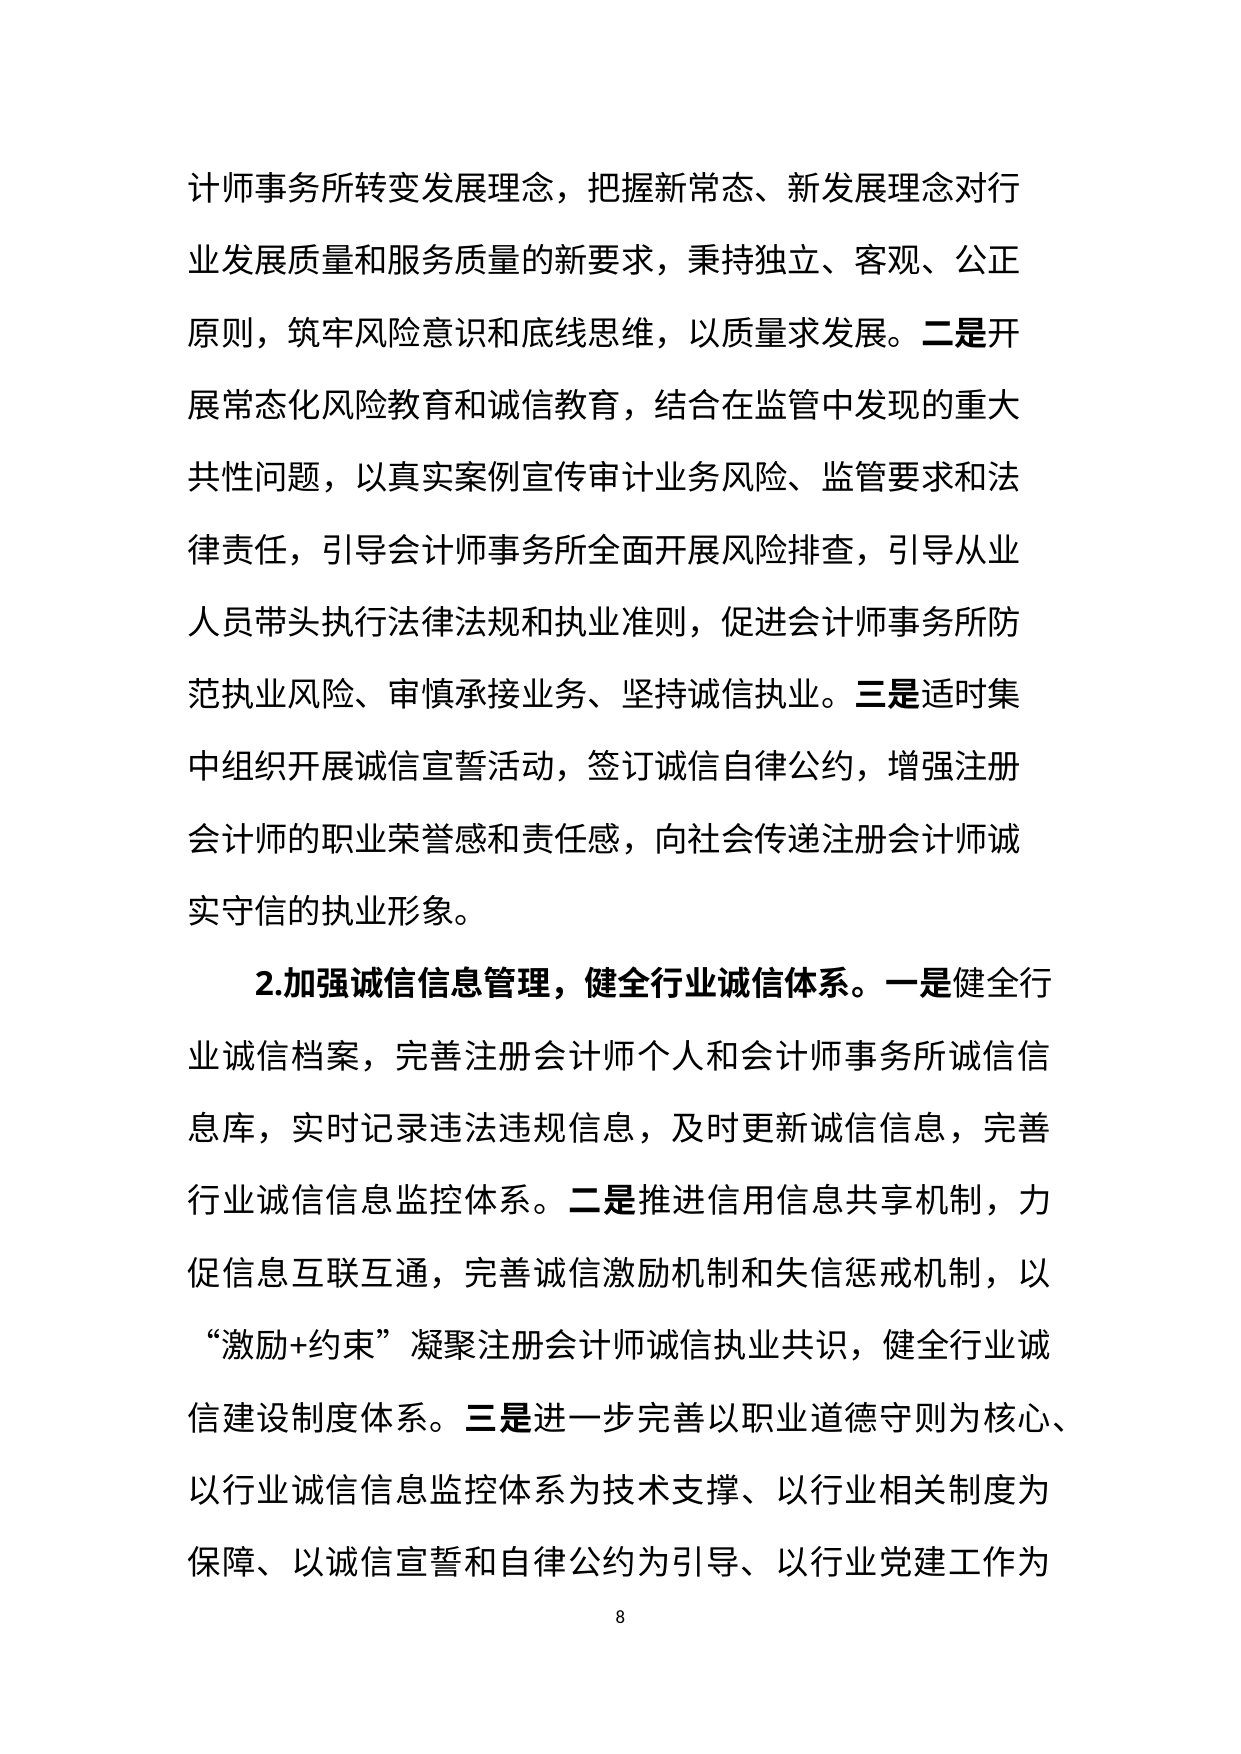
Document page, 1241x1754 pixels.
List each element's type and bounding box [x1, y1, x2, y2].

text [187, 162, 1053, 933]
text [187, 957, 1053, 1584]
